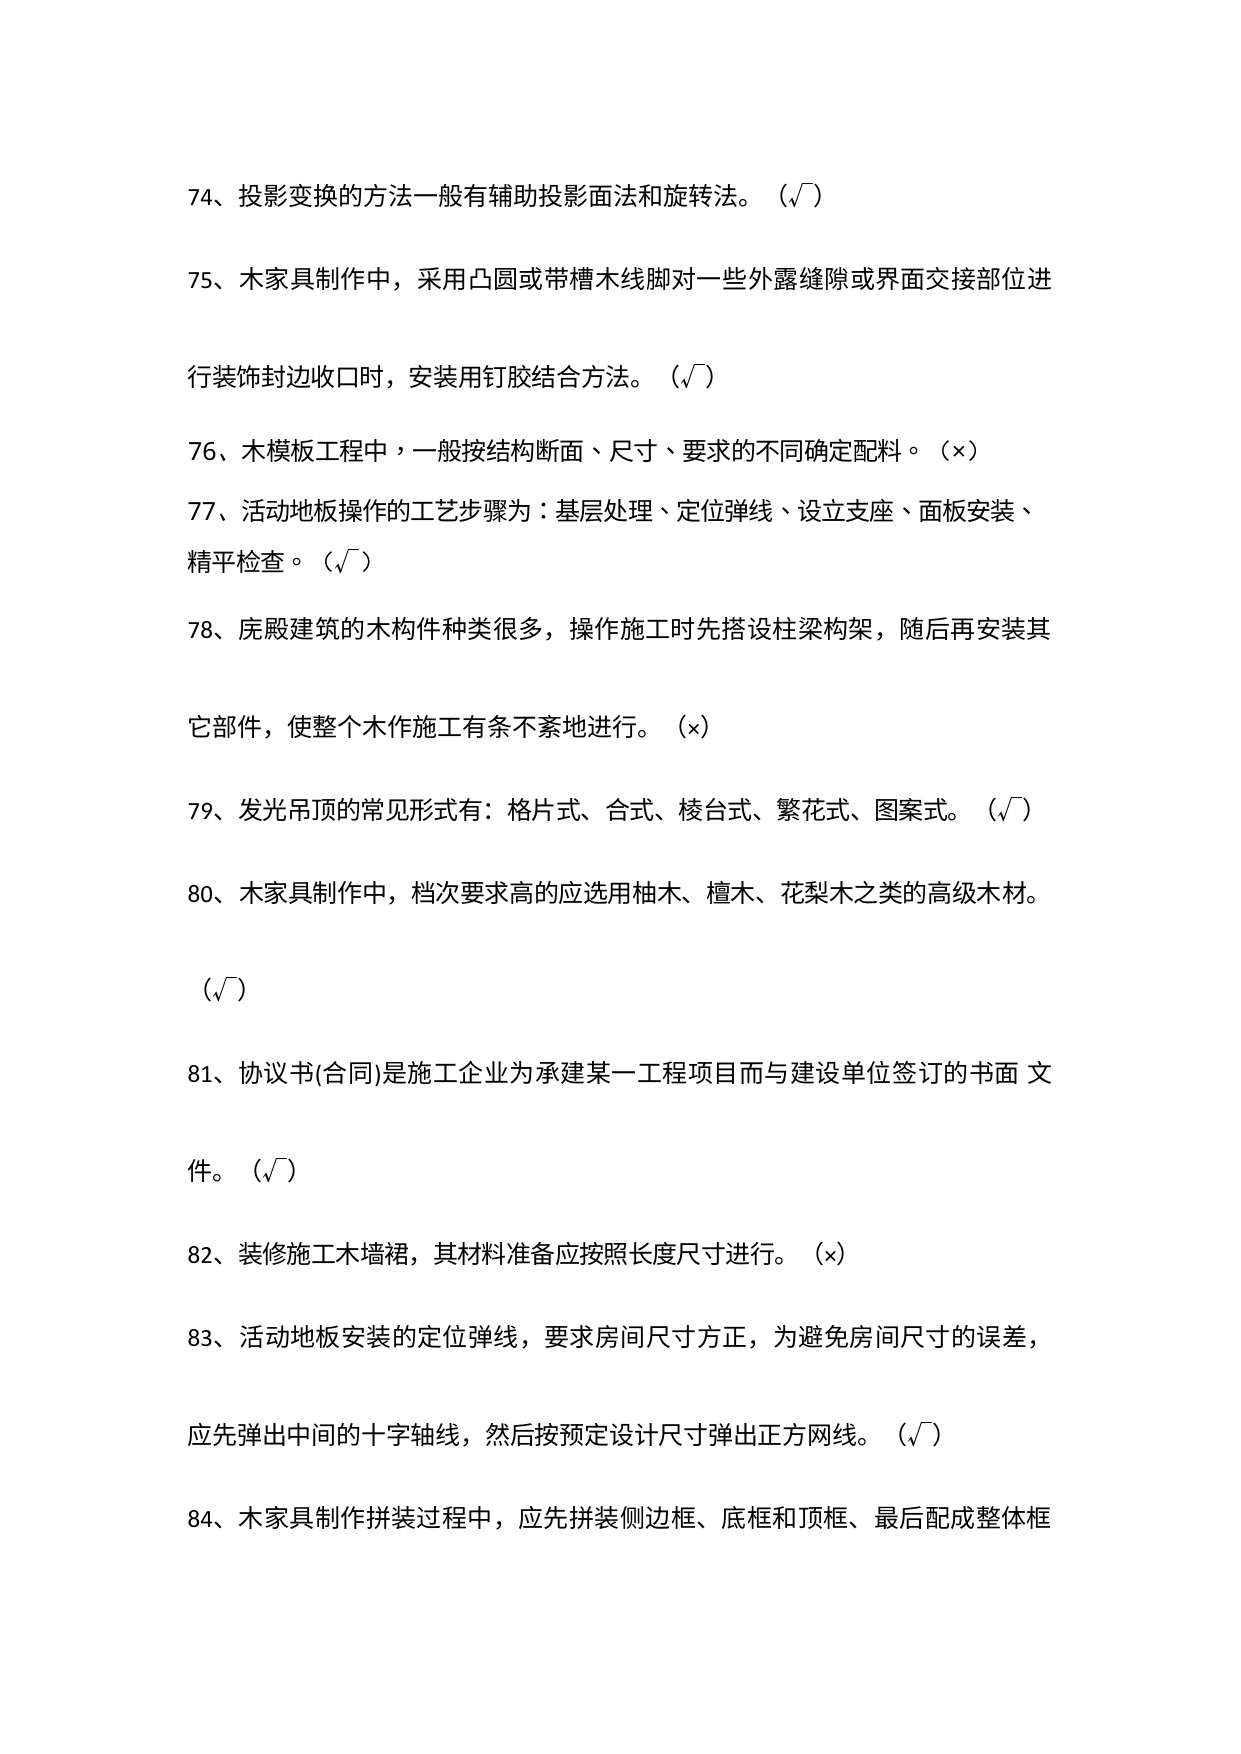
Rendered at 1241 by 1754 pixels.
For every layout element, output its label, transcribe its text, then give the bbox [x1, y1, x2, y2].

list 78、庑殿建筑的木构件种类很多，操作施工时先搭设柱梁构架，随后再安装其 它部件，使整个木作施工有条不紊地进行。（×） [187, 595, 1053, 758]
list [187, 1484, 1053, 1549]
list 82、装修施工木墙裙，其材料准备应按照长度尺寸进行。（×） [187, 1220, 1053, 1285]
list 75、木家具制作中，采用凸圆或带槽木线脚对一些外露缝隙或界面交接部位进 行装饰封边收口时，安装用钉胶结合方法。（√） [187, 245, 1053, 408]
list 74、投影变换的方法一般有辅助投影面法和旋转法。（√） [187, 162, 1053, 227]
list 80、木家具制作中，档次要求高的应选用柚木、檀木、花梨木之类的高级木材。（√） [187, 859, 1053, 1021]
list 83、活动地板安装的定位弹线，要求房间尺寸方正，为避免房间尺寸的误差，应先弹出中间的十字轴线，然后按预定设计尺寸弹出正方网线。（√） [187, 1303, 1053, 1466]
list 81、协议书(合同)是施工企业为承建某一工程项目而与建设单位签订的书面 文件。（√） [187, 1039, 1053, 1202]
list 79、发光吊顶的常见形式有：格片式、合式、棱台式、繁花式、图案式。（√） [187, 776, 1053, 841]
text 77、活动地板操作的工艺步骤为：基层处理、定位弹线、设立支座、面板安装、 精平检查。（√） [187, 493, 1041, 578]
text 76、木模板工程中，一般按结构断面、尺寸、要求的不同确定配料。（×） [188, 434, 1053, 468]
